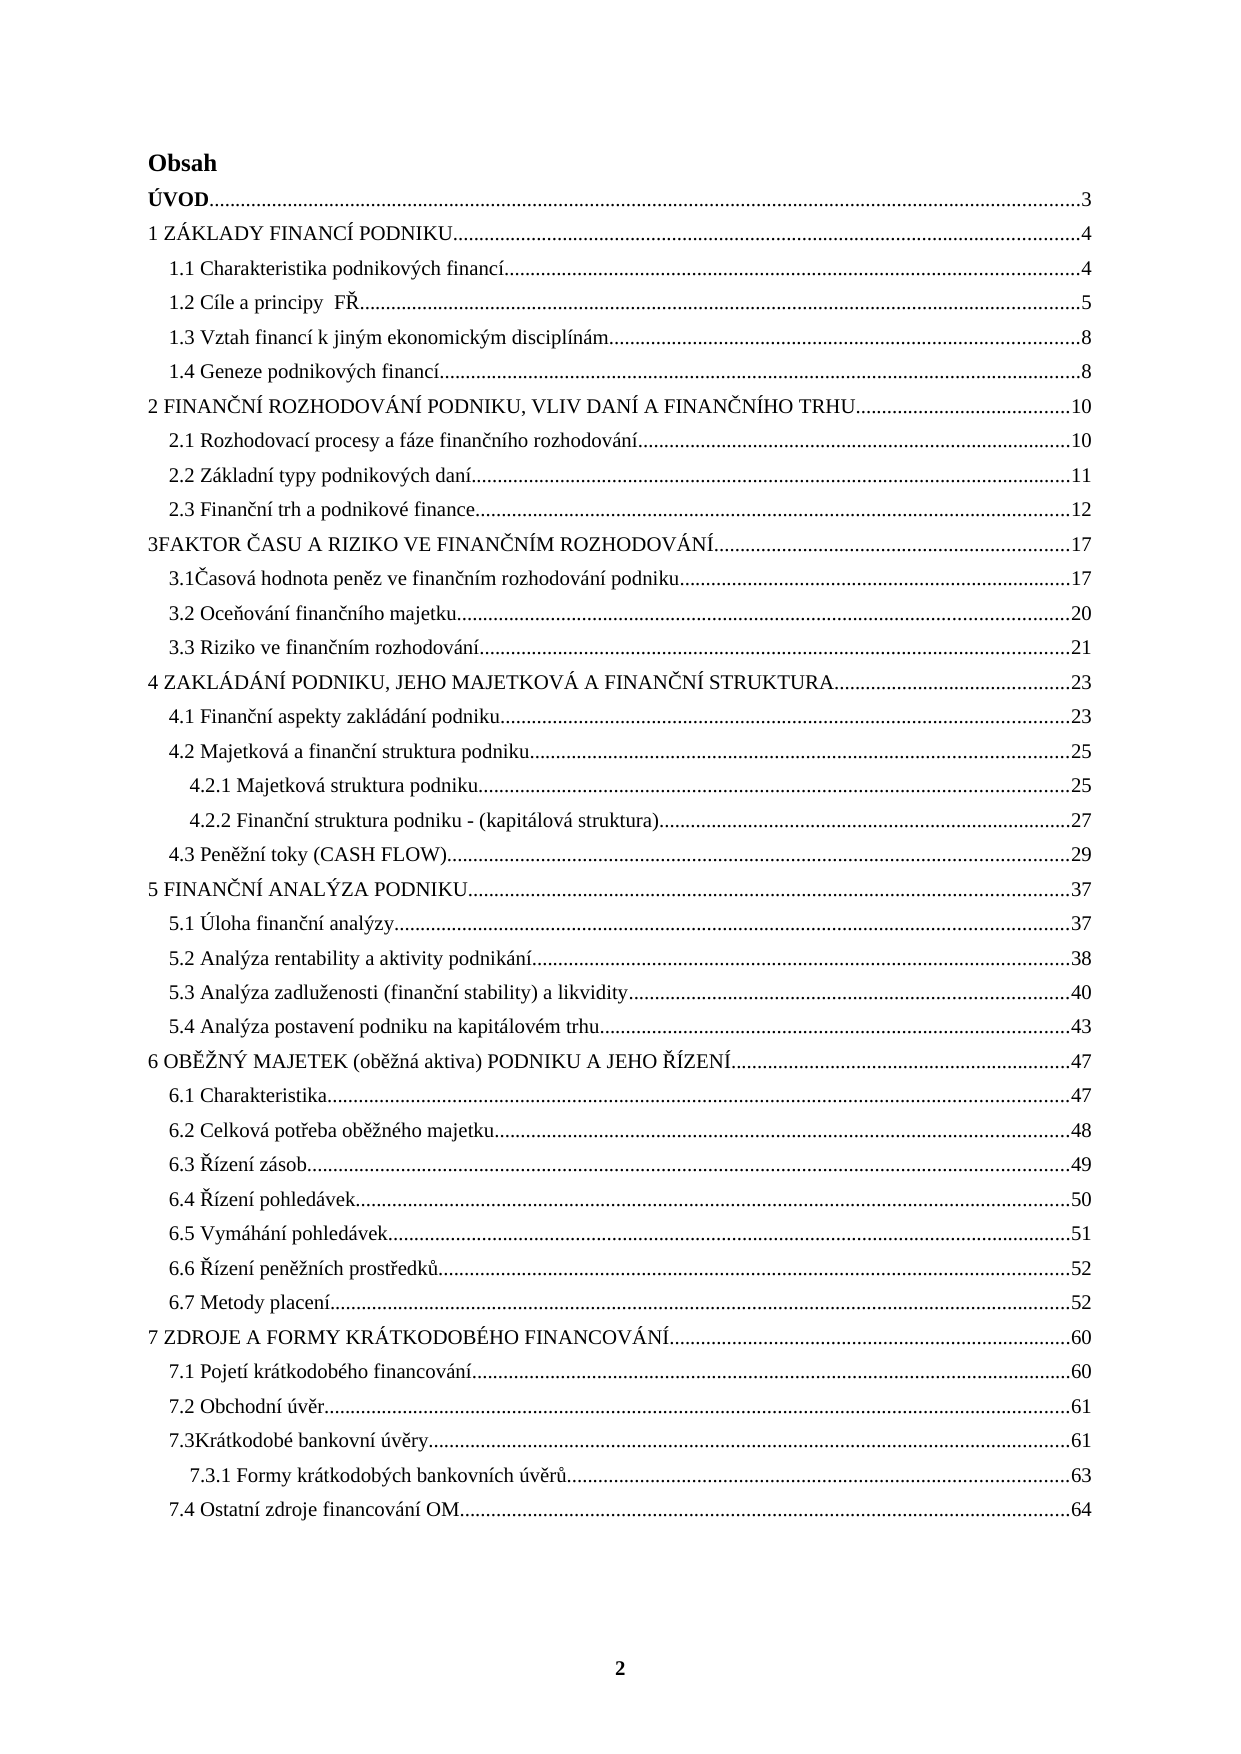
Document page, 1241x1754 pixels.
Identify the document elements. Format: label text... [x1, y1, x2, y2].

text 4.2.1 Majetková struktura podniku 25 [189, 773, 1092, 797]
text 4.2 Majetková a finanční struktura podniku 25 [168, 738, 1092, 763]
text 1.1 Charakteristika podnikových financí 4 [168, 256, 1092, 280]
text 3.3 Riziko ve finančním rozhodování 21 [168, 635, 1092, 659]
text 2.3 Finanční trh a podnikové finance 12 [168, 497, 1092, 521]
text 1.3 Vztah financí k jiným ekonomickým disciplínám 8 [168, 325, 1092, 349]
text 6.2 Celková potřeba oběžného majetku 48 [168, 1118, 1092, 1142]
text 7 ZDROJE A FORMY KRÁTKODOBÉHO FINANCOVÁNÍ 60 [148, 1325, 1092, 1349]
text 7.3Krátkodobé bankovní úvěry 61 [168, 1428, 1092, 1452]
text 5.2 Analýza rentability a aktivity podnikání 38 [168, 945, 1092, 969]
text 5 FINANČNÍ ANALÝZA PODNIKU 37 [148, 876, 1092, 901]
text 1.2 Cíle a principy FŘ 5 [168, 290, 1092, 314]
text 6.4 Řízení pohledávek 50 [168, 1187, 1092, 1211]
text Obsah [148, 148, 1092, 176]
text 2.1 Rozhodovací procesy a fáze finančního rozhodování 10 [168, 428, 1092, 452]
text 7.3.1 Formy krátkodobých bankovních úvěrů 63 [189, 1463, 1092, 1487]
text 7.2 Obchodní úvěr 61 [168, 1394, 1092, 1418]
text 4.3 Peněžní toky (CASH FLOW) 29 [168, 842, 1092, 866]
text 5.3 Analýza zadluženosti (finanční stability) a likvidity 40 [168, 980, 1092, 1004]
text 6.1 Charakteristika 47 [168, 1083, 1092, 1107]
text 5.1 Úloha finanční analýzy 37 [168, 911, 1092, 935]
text 6.7 Metody placení 52 [168, 1290, 1092, 1314]
text ÚVOD 3 [148, 187, 1092, 211]
text 6.6 Řízení peněžních prostředků 52 [168, 1256, 1092, 1280]
text 6.3 Řízení zásob 49 [168, 1152, 1092, 1176]
text 4.1 Finanční aspekty zakládání podniku 23 [168, 704, 1092, 728]
text 4.2.2 Finanční struktura podniku - (kapitálová struktura) 27 [189, 807, 1092, 832]
text 2.2 Základní typy podnikových daní 11 [168, 463, 1092, 487]
text 7.1 Pojetí krátkodobého financování 60 [168, 1359, 1092, 1383]
text 1.4 Geneze podnikových financí 8 [168, 359, 1092, 383]
text 3.2 Oceňování finančního majetku 20 [168, 601, 1092, 625]
text 5.4 Analýza postavení podniku na kapitálovém trhu 43 [168, 1014, 1092, 1038]
text 4 ZAKLÁDÁNÍ PODNIKU, JEHO MAJETKOVÁ A FINANČNÍ STRUKTURA 23 [148, 669, 1092, 694]
text 2 FINANČNÍ ROZHODOVÁNÍ PODNIKU, VLIV DANÍ A FINANČNÍHO TRHU 10 [148, 394, 1092, 418]
text 6 OBĚŽNÝ MAJETEK (oběžná aktiva) PODNIKU A JEHO ŘÍZENÍ 47 [148, 1049, 1092, 1073]
text 3.1Časová hodnota peněz ve finančním rozhodování podniku 17 [168, 566, 1092, 590]
text 7.4 Ostatní zdroje financování OM 64 [168, 1497, 1092, 1521]
text 3FAKTOR ČASU A RIZIKO VE FINANČNÍM ROZHODOVÁNÍ 17 [148, 532, 1092, 556]
text 6.5 Vymáhání pohledávek 51 [168, 1221, 1092, 1245]
text 1 ZÁKLADY FINANCÍ PODNIKU 4 [148, 221, 1092, 245]
